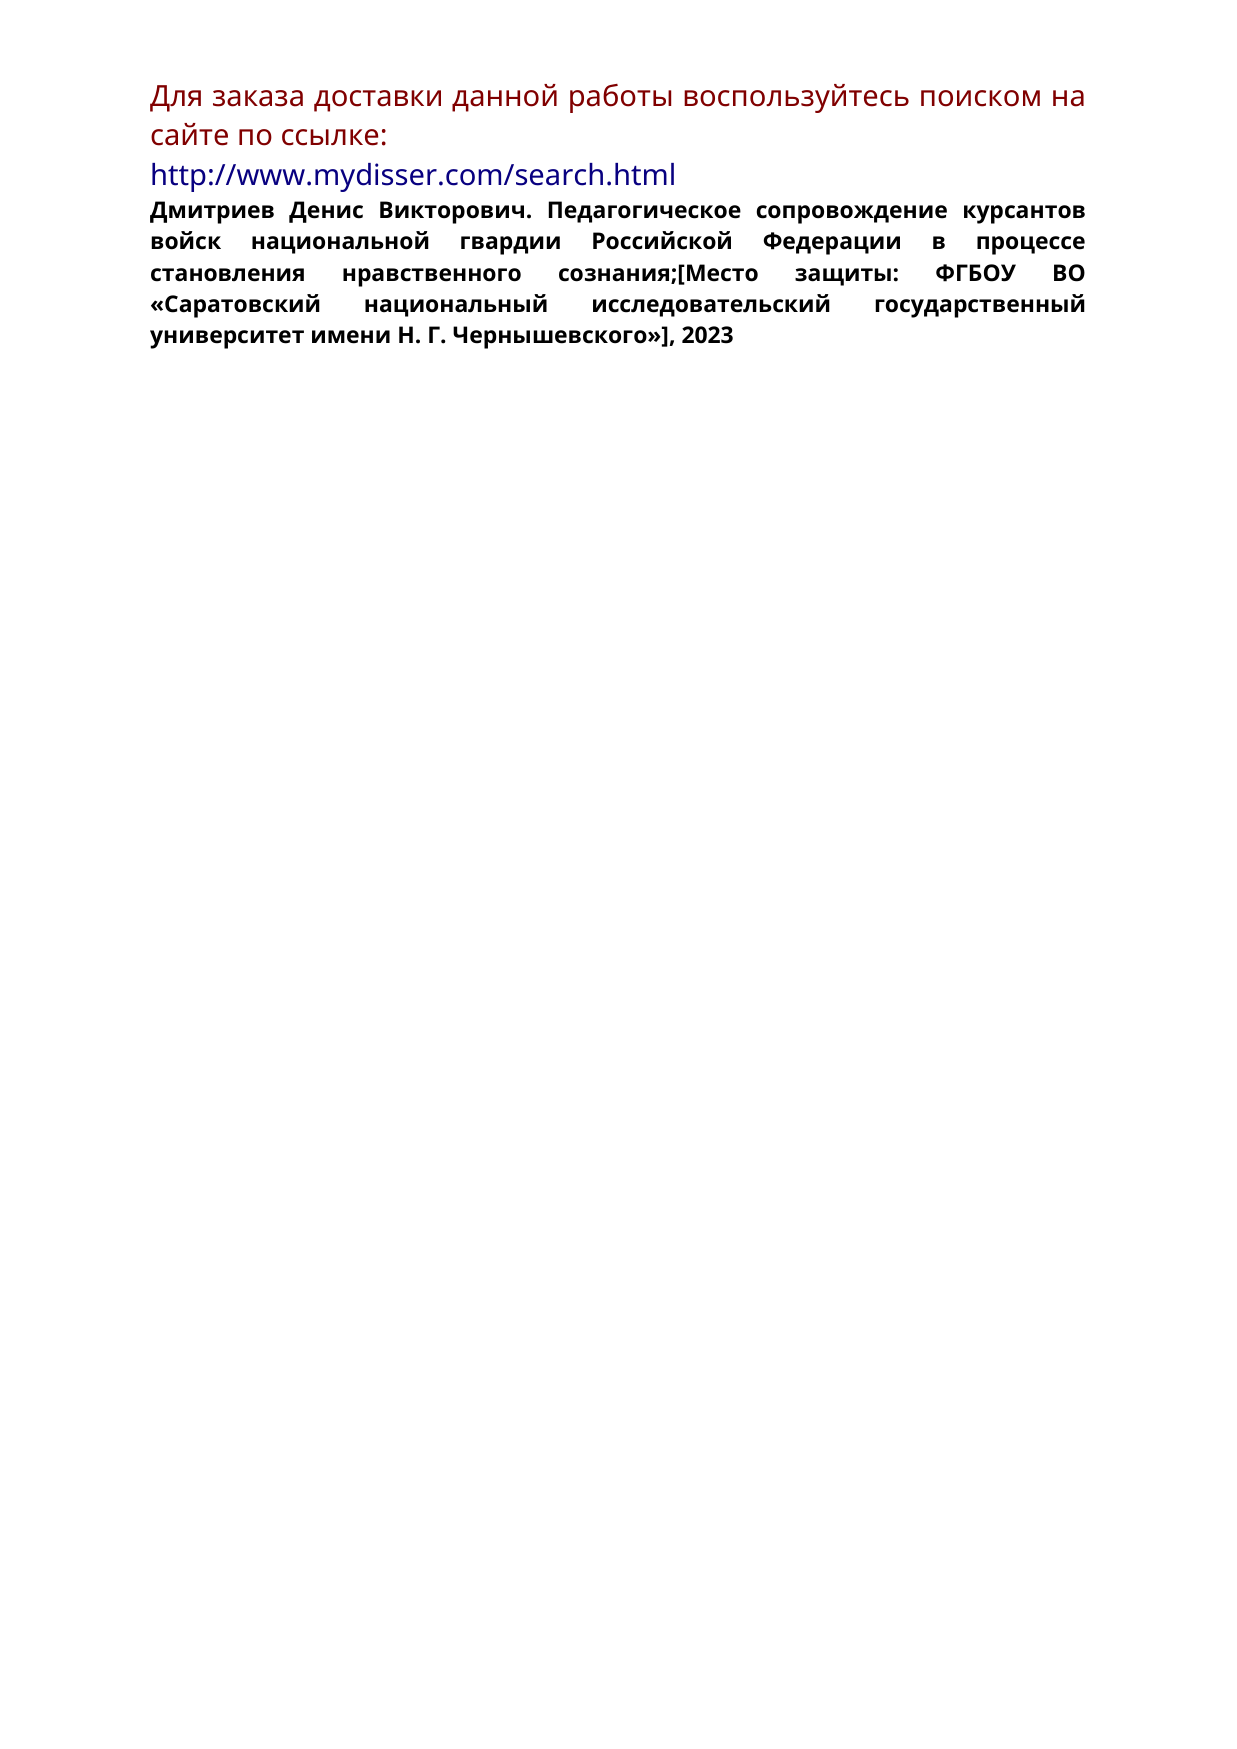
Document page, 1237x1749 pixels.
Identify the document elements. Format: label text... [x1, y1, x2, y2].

text Дмитриев Денис Викторович. Педагогическое сопровождение курсантов войск национальной гвардии Российской Федерации в процессе становления нравственного сознания;[Место защиты: ФГБОУ ВО «Саратовский национальный исследовательский государственный университет имени Н. Г. Чернышевского»], 2023 [150, 194, 1086, 350]
